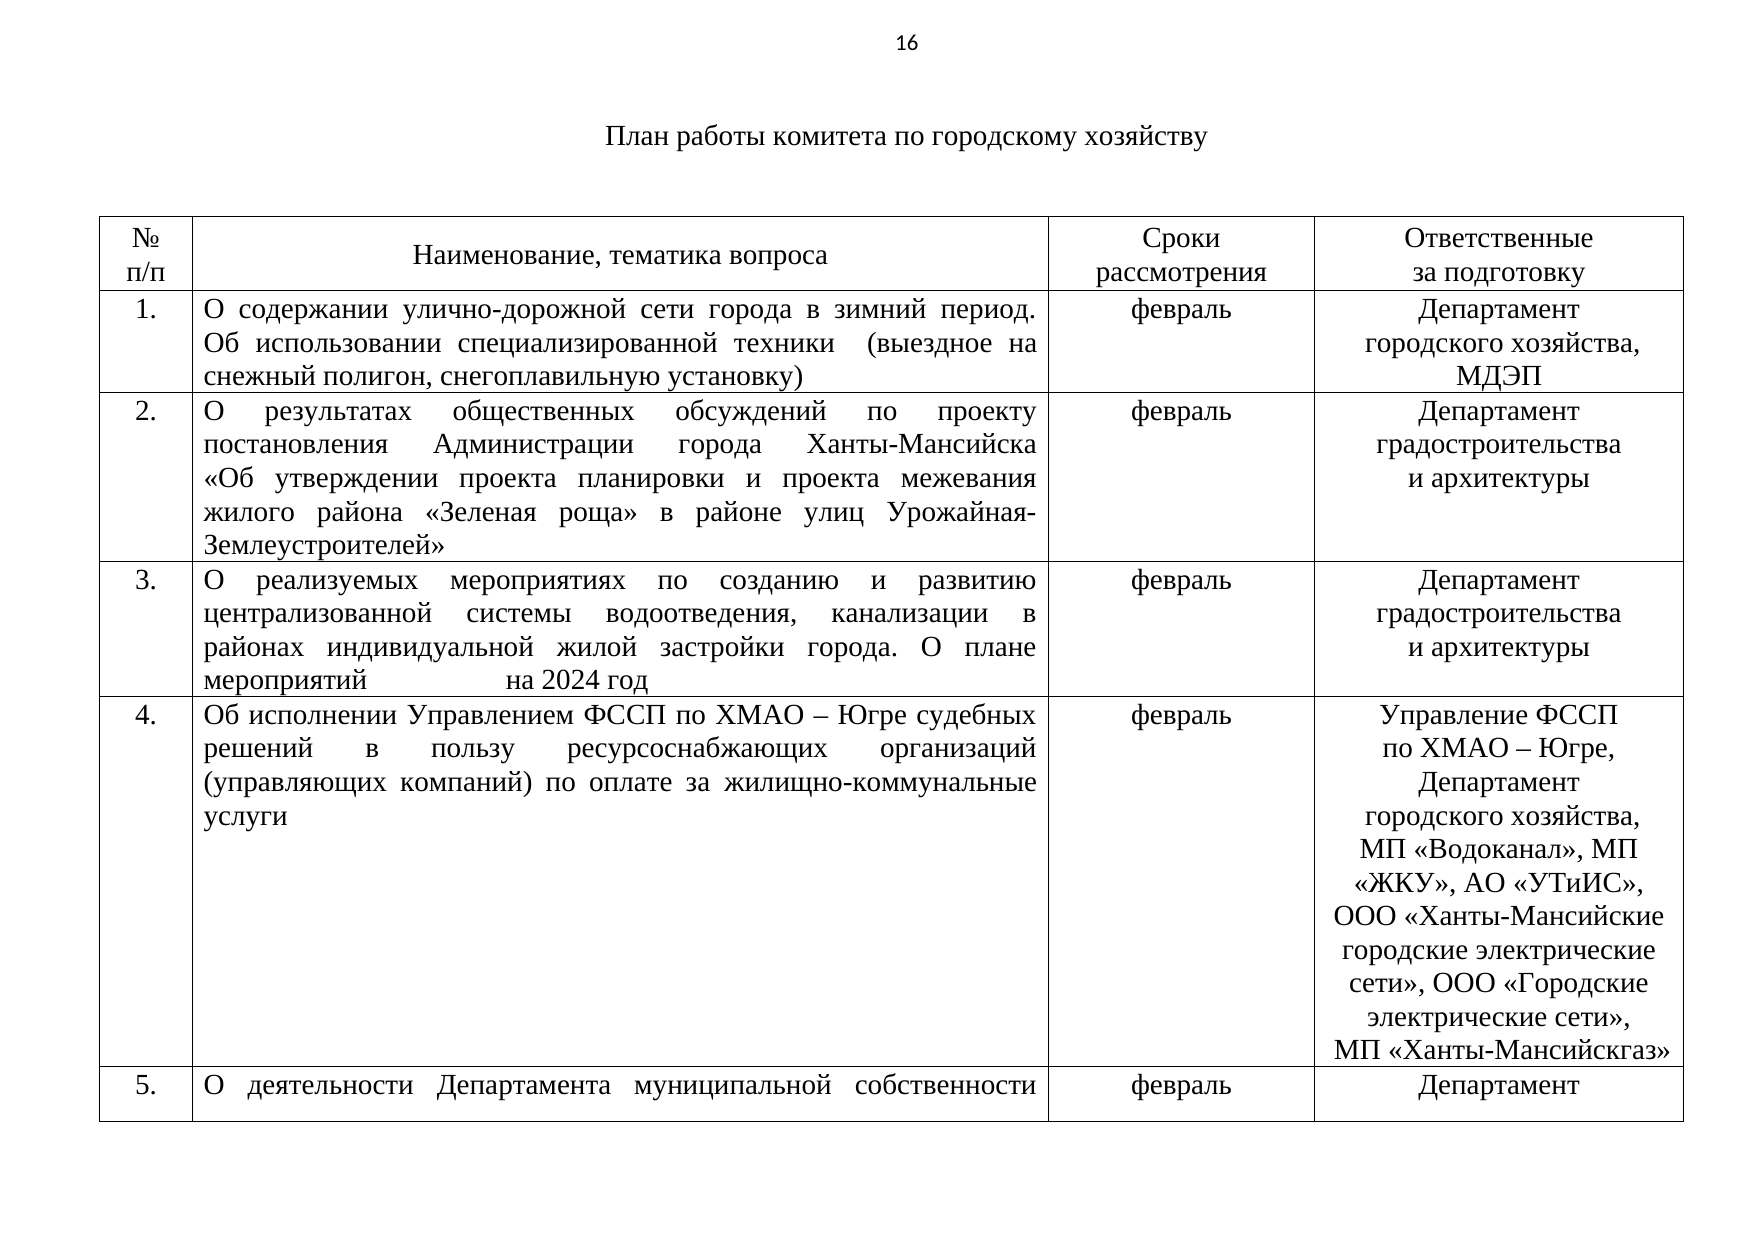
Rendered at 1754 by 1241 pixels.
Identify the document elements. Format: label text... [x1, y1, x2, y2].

table_cell Департамент градостроительства и архитектуры [1315, 562, 1683, 696]
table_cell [193, 1067, 1048, 1121]
table_cell февраль [1049, 697, 1314, 1066]
table_cell февраль [1049, 562, 1314, 696]
text План работы комитета по городскому хозяйству [118, 118, 1695, 152]
table_cell О содержании улично-дорожной сети города в зимний период. Об использовании специализированной техники (выездное на снежный полигон, снегоплавильную установку) [193, 291, 1048, 392]
table_cell 1. [100, 291, 192, 392]
table_cell февраль [1049, 291, 1314, 392]
table_cell 2. [100, 393, 192, 561]
table_cell 5. [100, 1067, 192, 1121]
table_cell февраль [1049, 393, 1314, 561]
table_cell Управление ФССП по ХМАО – Югре, Департамент городского хозяйства, МП «Водоканал», МП «ЖКУ», АО «УТиИС», ООО «Ханты-Мансийские городские электрические сети», ООО «Городские электрические сети», МП «Ханты-Мансийскгаз» [1315, 697, 1683, 1066]
table_cell 4. [100, 697, 192, 1066]
table_header Наименование, тематика вопроса [193, 217, 1048, 290]
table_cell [1315, 1067, 1683, 1121]
table_cell О реализуемых мероприятиях по созданию и развитию централизованной системы водоотведения, канализации в районах индивидуальной жилой застройки города. О плане мероприятий на 2024 год [193, 562, 1048, 696]
table_cell О результатах общественных обсуждений по проекту постановления Администрации города Ханты-Мансийска «Об утверждении проекта планировки и проекта межевания жилого района «Зеленая роща» в районе улиц Урожайная-Землеустроителей» [193, 393, 1048, 561]
table_cell 3. [100, 562, 192, 696]
table_cell Об исполнении Управлением ФССП по ХМАО – Югре судебных решений в пользу ресурсоснабжающих организаций (управляющих компаний) по оплате за жилищно-коммунальные услуги [193, 697, 1048, 1066]
table_header № п/п [100, 217, 192, 290]
table_header Ответственные за подготовку [1315, 217, 1683, 290]
table_header Сроки рассмотрения [1049, 217, 1314, 290]
table_cell Департамент градостроительства и архитектуры [1315, 393, 1683, 561]
table_cell Департамент городского хозяйства, МДЭП [1315, 291, 1683, 392]
table_cell февраль [1049, 1067, 1314, 1121]
